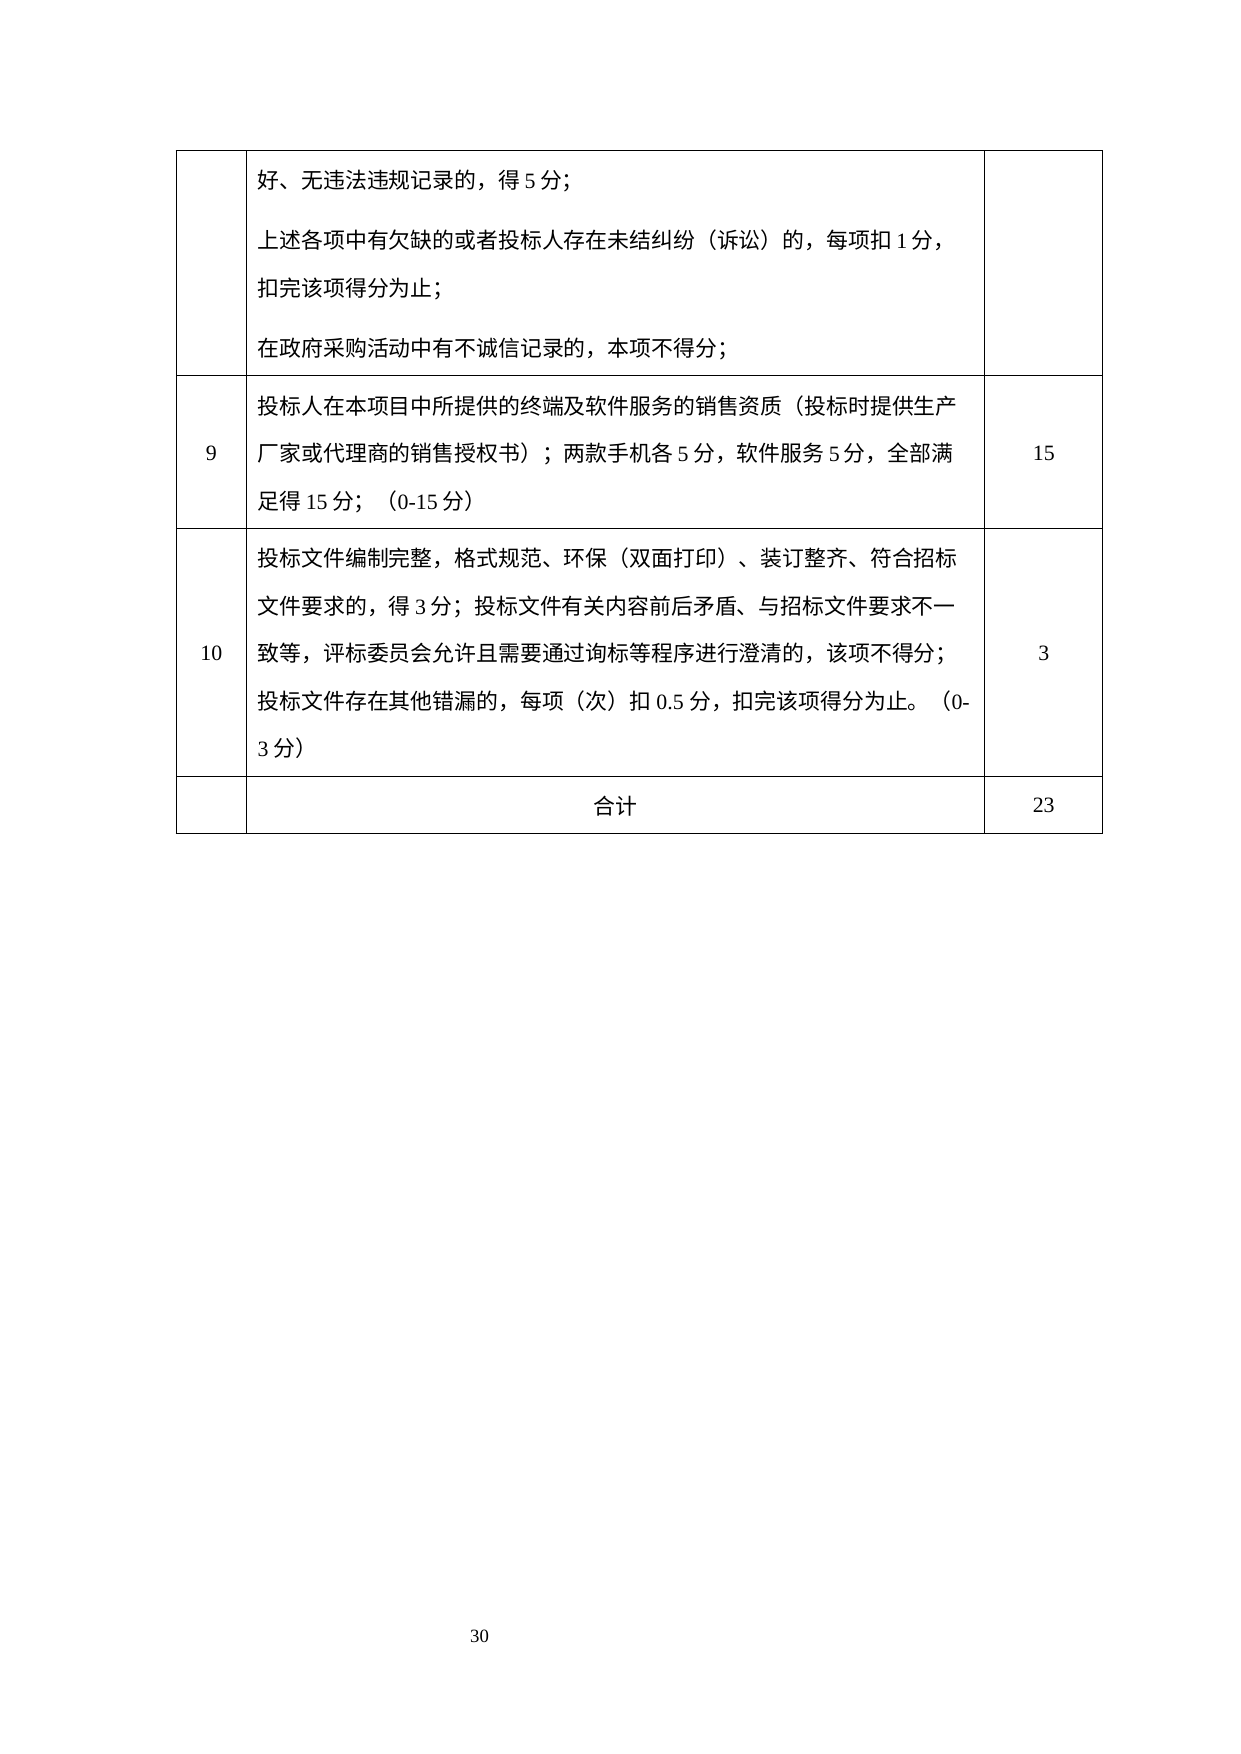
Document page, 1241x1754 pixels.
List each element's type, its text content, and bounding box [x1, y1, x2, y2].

table_cell 投标人在本项目中所提供的终端及软件服务的销售资质（投标时提供生产厂家或代理商的销售授权书）；两款手机各5分，软件服务5分，全部满足得15分；（0-15分） [247, 376, 984, 528]
table_cell 10 [177, 529, 246, 776]
table_cell 23 [985, 777, 1102, 833]
table_cell 3 [985, 529, 1102, 776]
table_cell [177, 777, 246, 833]
table_cell 合计 [247, 777, 984, 833]
table_cell 投标文件编制完整，格式规范、环保（双面打印）、装订整齐、符合招标文件要求的，得3分；投标文件有关内容前后矛盾、与招标文件要求不一致等，评标委员会允许且需要通过询标等程序进行澄清的，该项不得分；投标文件存在其他错漏的，每项（次）扣 0.5 分，扣完该项得分为止。（0-3分） [247, 529, 984, 776]
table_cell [247, 151, 984, 375]
table_cell 9 [177, 376, 246, 528]
table_cell 8 [177, 151, 246, 375]
table_cell 15 [985, 376, 1102, 528]
table_cell 5 [985, 151, 1102, 375]
